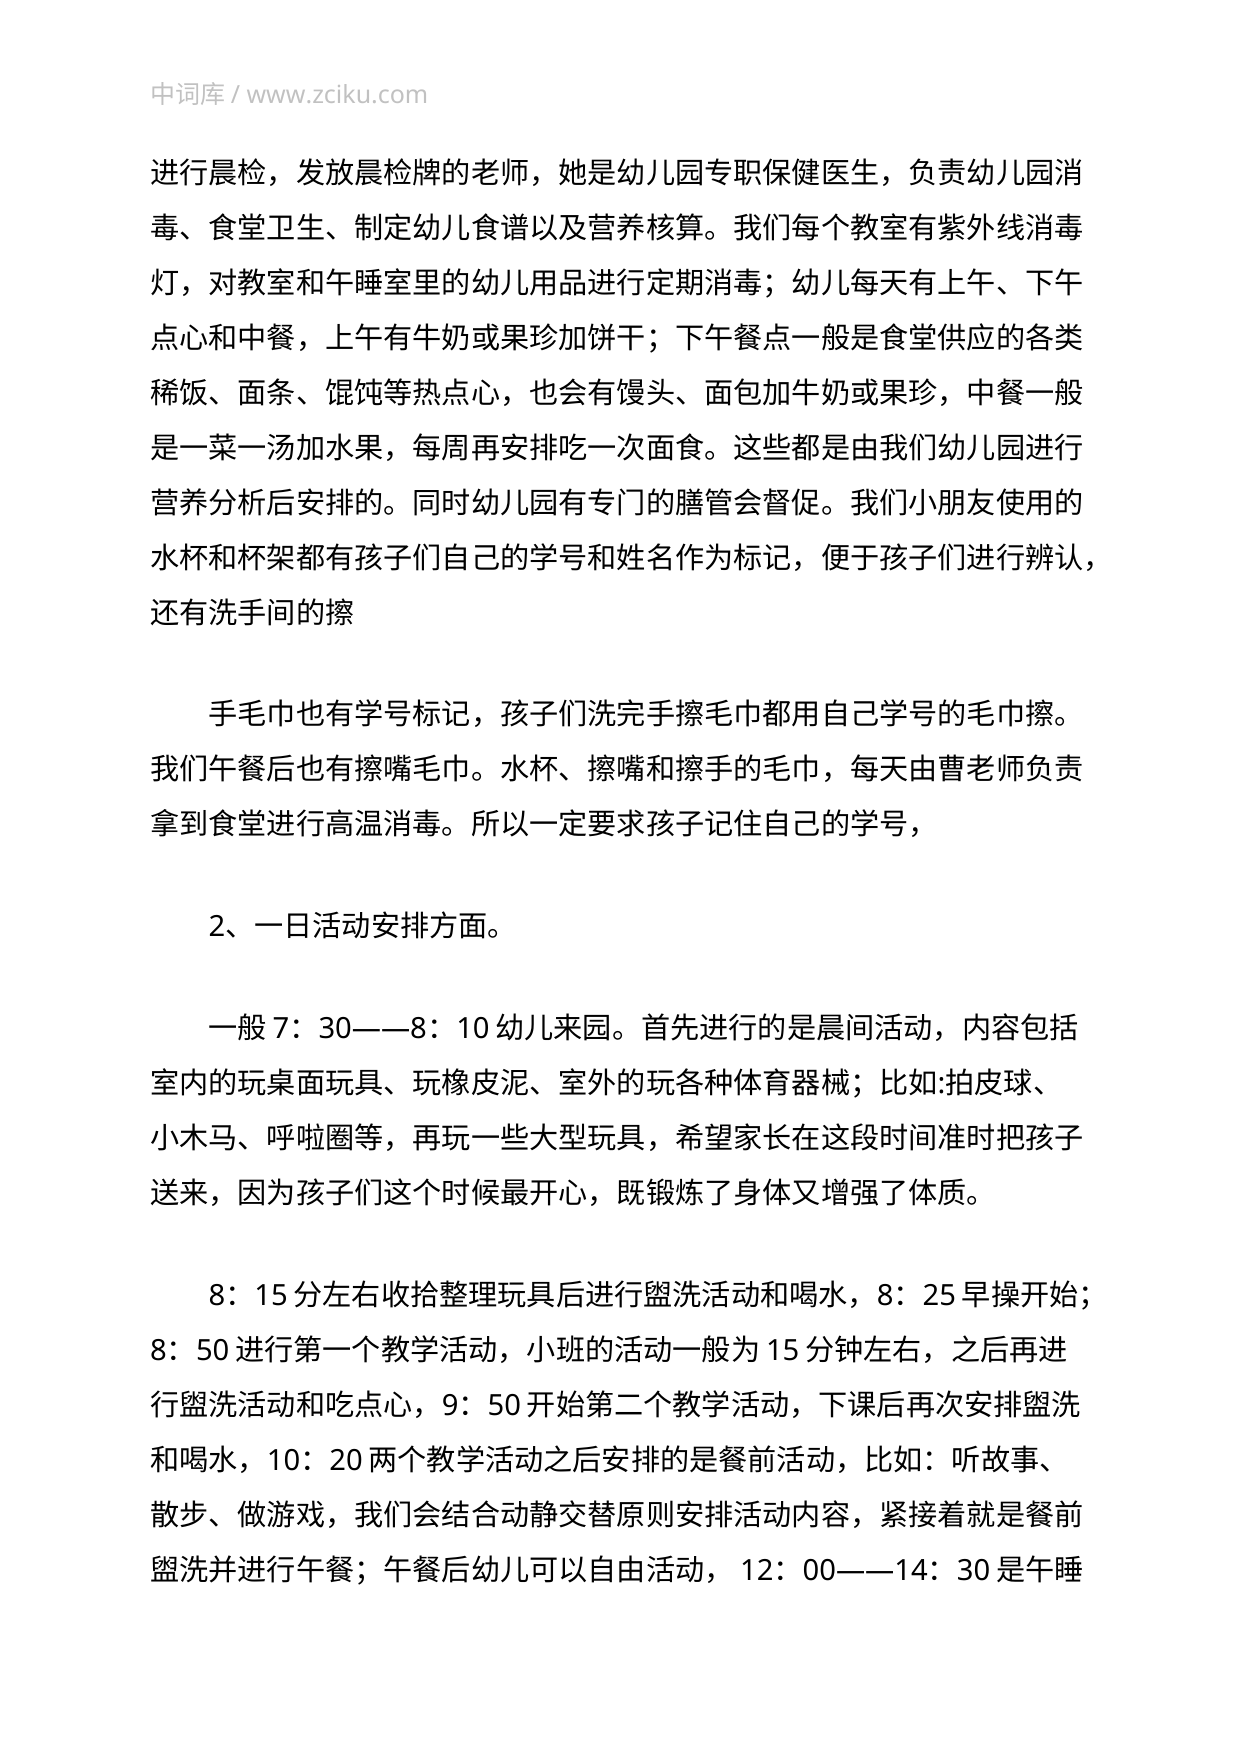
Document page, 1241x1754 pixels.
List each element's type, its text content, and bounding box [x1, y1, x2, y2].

text 手毛巾也有学号标记，孩子们洗完手擦毛巾都用自己学号的毛巾擦。我们午餐后也有擦嘴毛巾。水杯、擦嘴和擦手的毛巾，每天由曹老师负责拿到食堂进行高温消毒。所以一定要求孩子记住自己的学号， [150, 691, 1090, 843]
text 一般7：30——8：10幼儿来园。首先进行的是晨间活动，内容包括室内的玩桌面玩具、玩橡皮泥、室外的玩各种体育器械；比如:拍皮球、小木马、呼啦圈等，再玩一些大型玩具，希望家长在这段时间准时把孩子送来，因为孩子们这个时候最开心，既锻炼了身体又增强了体质。 [150, 1004, 1090, 1212]
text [150, 1271, 1090, 1588]
text 2、一日活动安排方面。 [150, 902, 1090, 945]
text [150, 150, 1090, 631]
